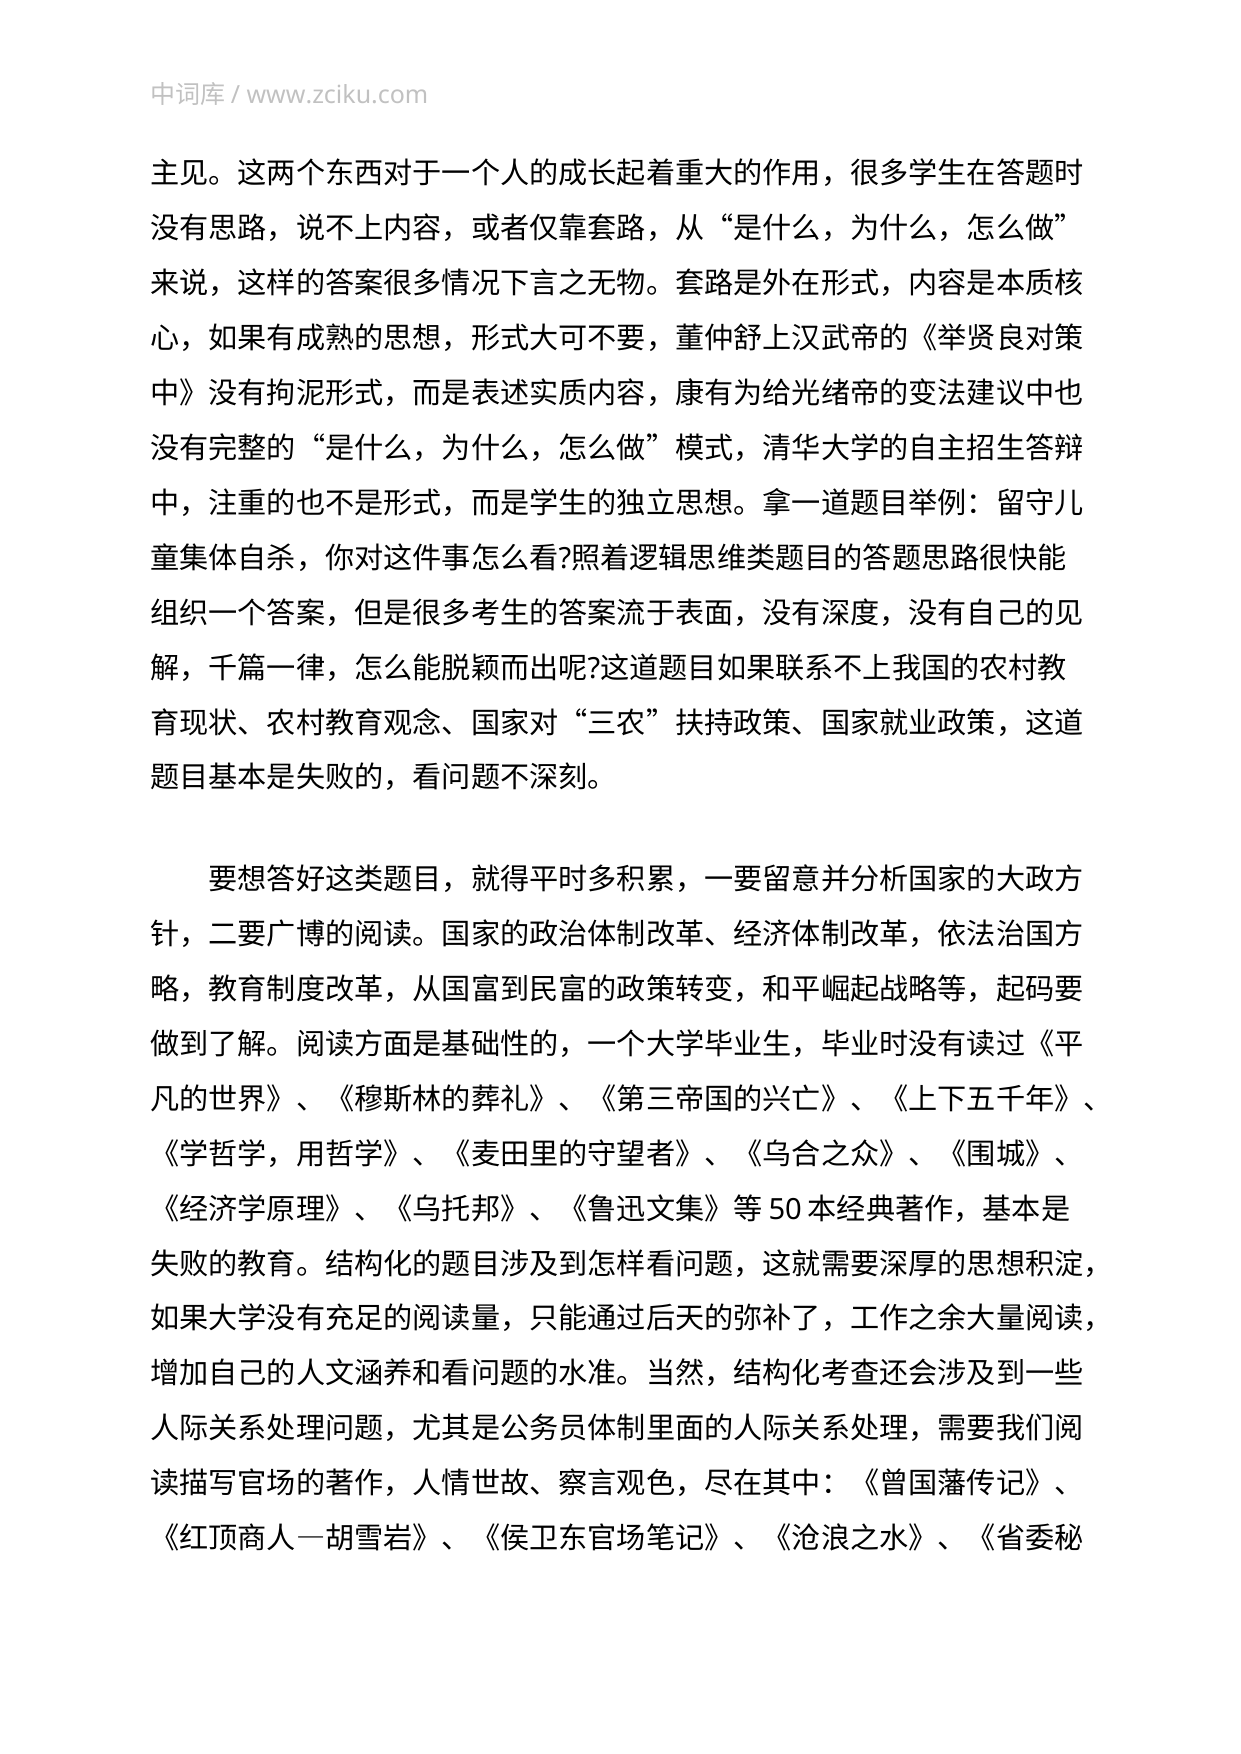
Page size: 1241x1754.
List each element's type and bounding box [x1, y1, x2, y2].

text [150, 150, 1090, 796]
text [150, 856, 1090, 1557]
